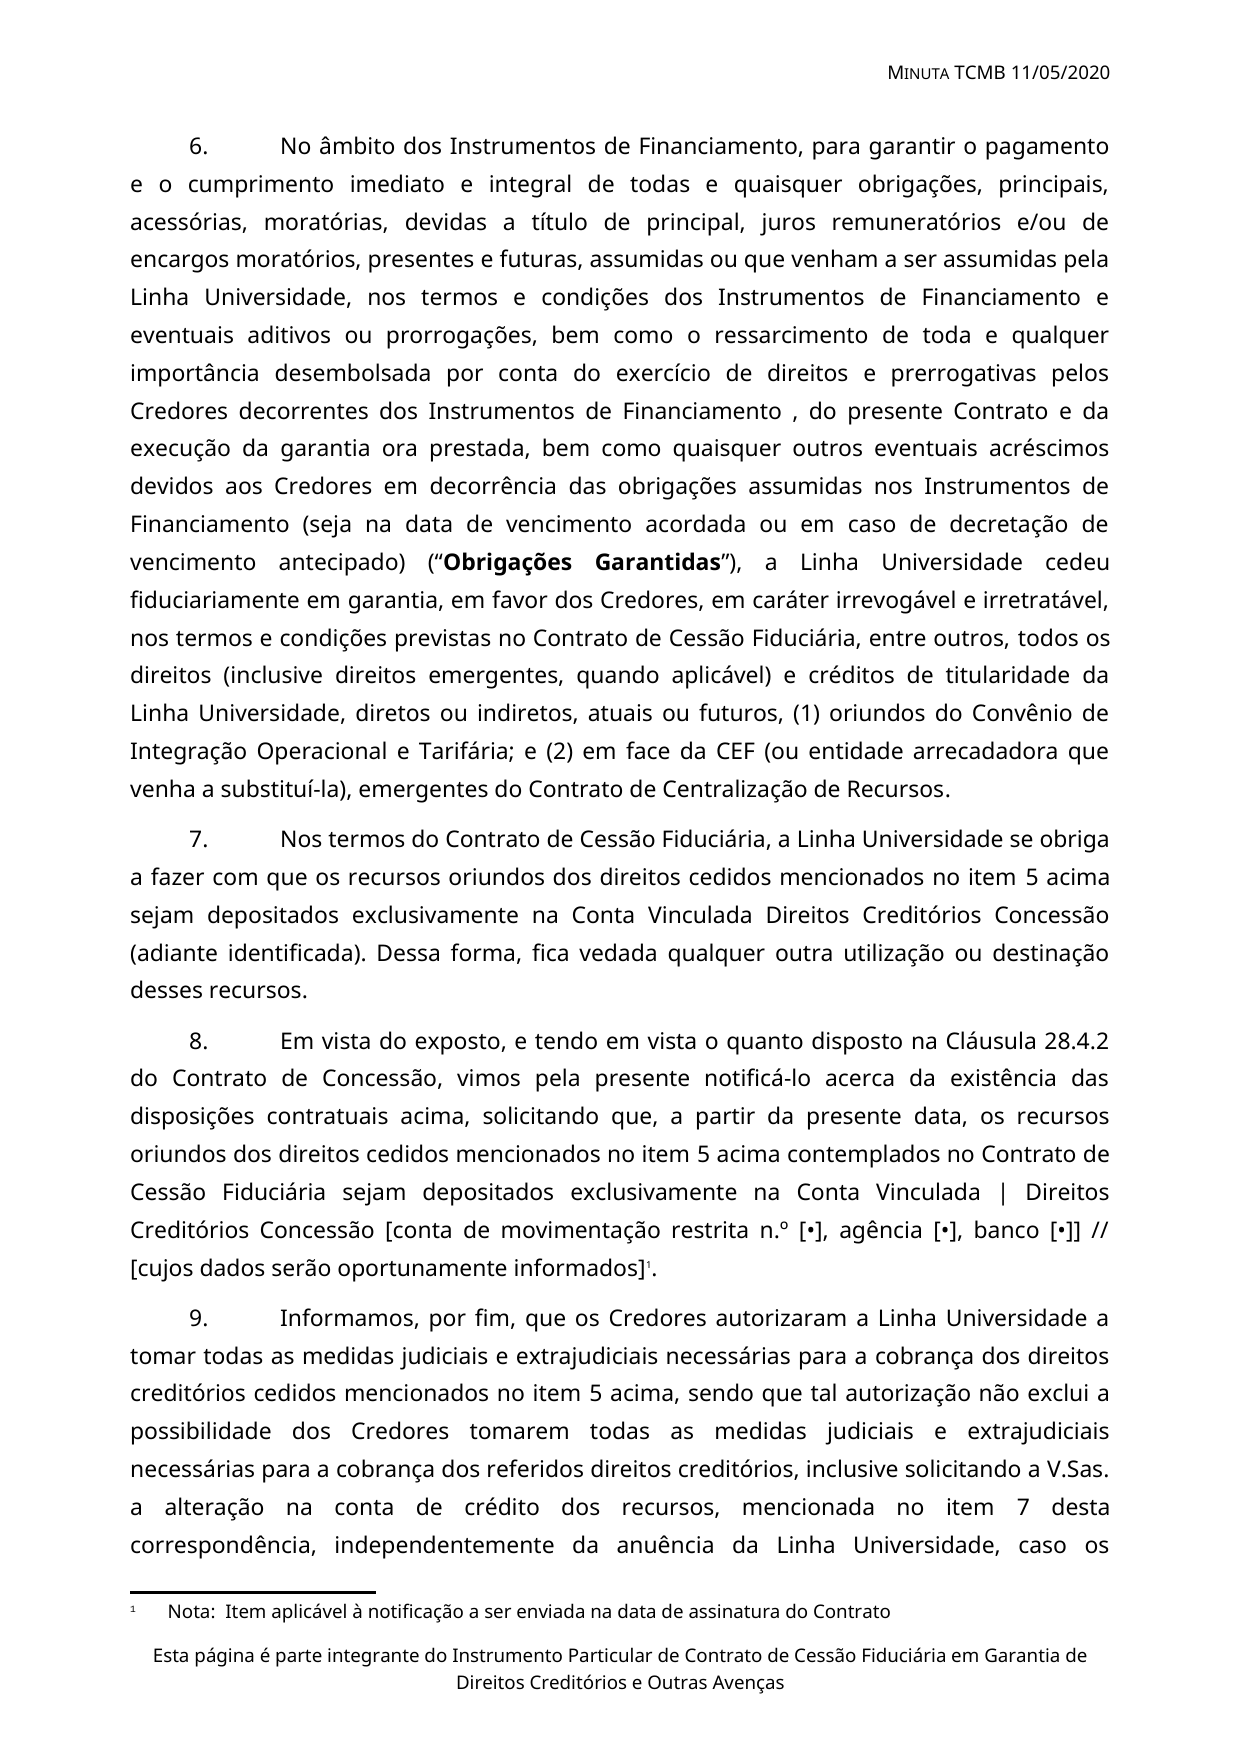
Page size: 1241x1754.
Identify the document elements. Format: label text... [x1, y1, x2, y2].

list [130, 1302, 1110, 1560]
list No âmbito dos Instrumentos de Financiamento, para garantir o pagamento e o cumprimento imediato e integral de todas e quaisquer obrigações, principais, acessórias, moratórias, devidas a título de principal, juros remuneratórios e/ou de encargos moratórios, presentes e futuras, assumidas ou que venham a ser assumidas pela Linha Universidade, nos termos e condições dos Instrumentos de Financiamento e eventuais aditivos ou prorrogações, bem como o ressarcimento de toda e qualquer importância desembolsada por conta do exercício de direitos e prerrogativas pelos Credores decorrentes dos Instrumentos de Financiamento , do presente Contrato e da execução da garantia ora prestada, bem como quaisquer outros eventuais acréscimos devidos aos Credores em decorrência das obrigações assumidas nos Instrumentos de Financiamento (seja na data de vencimento acordada ou em caso de decretação de vencimento antecipado) (“Obrigações Garantidas”), a Linha Universidade cedeu fiduciariamente em garantia, em favor dos Credores, em caráter irrevogável e irretratável, nos termos e condições previstas no Contrato de Cessão Fiduciária, entre outros, todos os direitos (inclusive direitos emergentes, quando aplicável) e créditos de titularidade da Linha Universidade, diretos ou indiretos, atuais ou futuros, (1) oriundos do Convênio de Integração Operacional e Tarifária; e (2) em face da CEF (ou entidade arrecadadora que venha a substituí-la), emergentes do Contrato de Centralização de Recursos. [130, 130, 1110, 804]
list Nos termos do Contrato de Cessão Fiduciária, a Linha Universidade se obriga a fazer com que os recursos oriundos dos direitos cedidos mencionados no item 5 acima sejam depositados exclusivamente na Conta Vinculada Direitos Creditórios Concessão (adiante identificada). Dessa forma, fica vedada qualquer outra utilização ou destinação desses recursos. [130, 823, 1110, 1006]
list Em vista do exposto, e tendo em vista o quanto disposto na Cláusula 28.4.2 do Contrato de Concessão, vimos pela presente notificá-lo acerca da existência das disposições contratuais acima, solicitando que, a partir da presente data, os recursos oriundos dos direitos cedidos mencionados no item 5 acima contemplados no Contrato de Cessão Fiduciária sejam depositados exclusivamente na Conta Vinculada | Direitos Creditórios Concessão [conta de movimentação restrita n.º [•], agência [•], banco [•]] // [cujos dados serão oportunamente informados]. [130, 1024, 1110, 1283]
